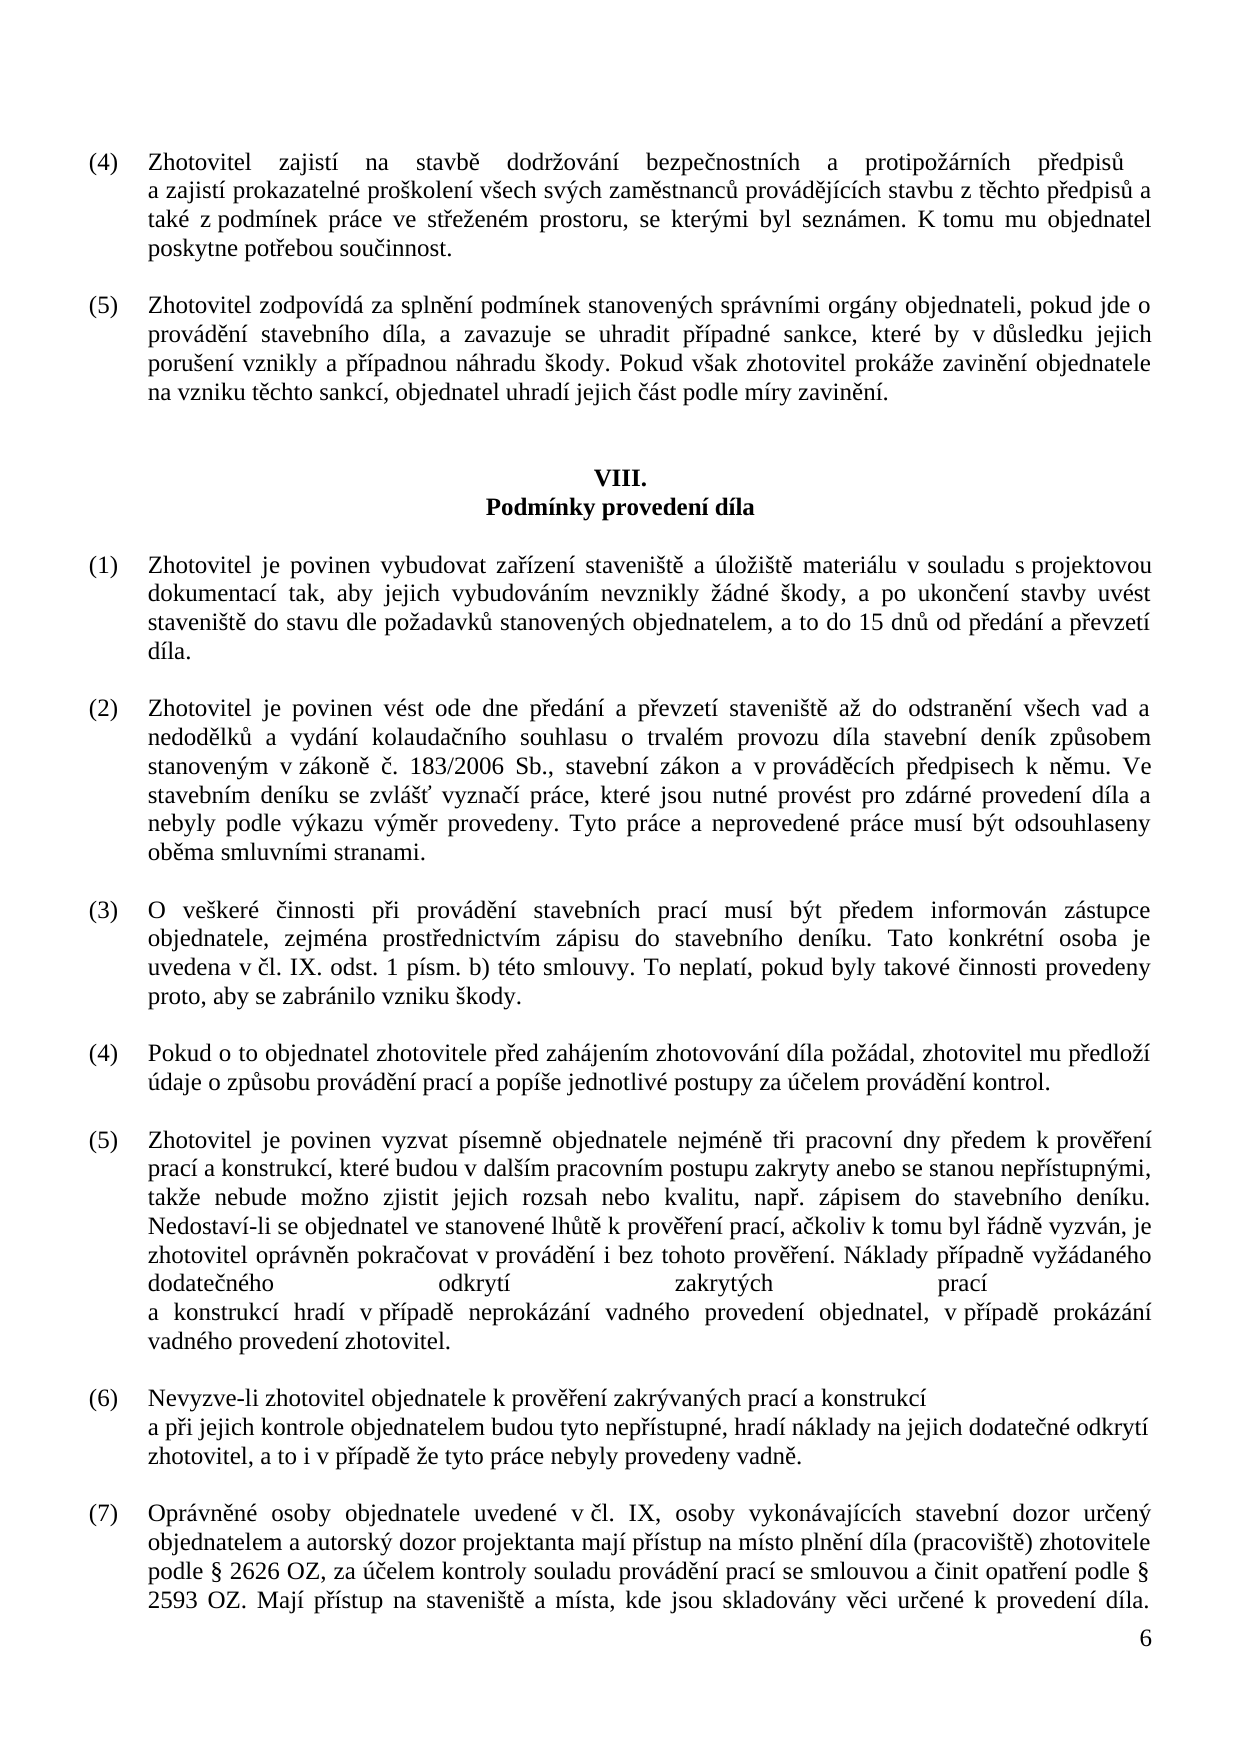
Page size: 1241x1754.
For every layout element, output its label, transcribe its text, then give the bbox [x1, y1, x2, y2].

list Zhotovitel zajistí na stavbě dodržování bezpečnostních a protipožárních předpisů a zajistí prokazatelné proškolení všech svých zaměstnanců provádějících stavbu z těchto předpisů a také z podmínek práce ve střeženém prostoru, se kterými byl seznámen. K tomu mu objednatel poskytne potřebou součinnost. [89, 147, 1152, 262]
list Pokud o to objednatel zhotovitele před zahájením zhotovování díla požádal, zhotovitel mu předloží údaje o způsobu provádění prací a popíše jednotlivé postupy za účelem provádění kontrol. [89, 1038, 1152, 1096]
text VIII. [89, 463, 1152, 492]
list Zhotovitel je povinen vyzvat písemně objednatele nejméně tři pracovní dny předem k prověření prací a konstrukcí, které budou v dalším pracovním postupu zakryty anebo se stanou nepřístupnými, takže nebude možno zjistit jejich rozsah nebo kvalitu, např. zápisem do stavebního deníku. Nedostaví-li se objednatel ve stanovené lhůtě k prověření prací, ačkoliv k tomu byl řádně vyzván, je zhotovitel oprávněn pokračovat v provádění i bez tohoto prověření. Náklady případně vyžádaného dodatečného odkrytí zakrytých prací a konstrukcí hradí v případě neprokázání vadného provedení objednatel, v případě prokázání vadného provedení zhotovitel. [89, 1125, 1152, 1355]
list Zhotovitel je povinen vést ode dne předání a převzetí staveniště až do odstranění všech vad a nedodělků a vydání kolaudačního souhlasu o trvalém provozu díla stavební deník způsobem stanoveným v zákoně č. 183/2006 Sb., stavební zákon a v prováděcích předpisech k němu. Ve stavebním deníku se zvlášť vyznačí práce, které jsou nutné provést pro zdárné provedení díla a nebyly podle výkazu výměr provedeny. Tyto práce a neprovedené práce musí být odsouhlaseny oběma smluvními stranami. [89, 693, 1152, 866]
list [89, 1498, 1152, 1613]
text Podmínky provedení díla [89, 492, 1152, 521]
list O veškeré činnosti při provádění stavebních prací musí být předem informován zástupce objednatele, zejména prostřednictvím zápisu do stavebního deníku. Tato konkrétní osoba je uvedena v čl. IX. odst. 1 písm. b) této smlouvy. To neplatí, pokud byly takové činnosti provedeny proto, aby se zabránilo vzniku škody. [89, 895, 1152, 1010]
list Zhotovitel zodpovídá za splnění podmínek stanovených správními orgány objednateli, pokud jde o provádění stavebního díla, a zavazuje se uhradit případné sankce, které by v důsledku jejich porušení vznikly a případnou náhradu škody. Pokud však zhotovitel prokáže zavinění objednatele na vzniku těchto sankcí, objednatel uhradí jejich část podle míry zavinění. [89, 291, 1152, 406]
list Nevyzve-li zhotovitel objednatele k prověření zakrývaných prací a konstrukcí a při jejich kontrole objednatelem budou tyto nepřístupné, hradí náklady na jejich dodatečné odkrytí zhotovitel, a to i v případě že tyto práce nebyly provedeny vadně. [89, 1383, 1152, 1470]
list Zhotovitel je povinen vybudovat zařízení staveniště a úložiště materiálu v souladu s projektovou dokumentací tak, aby jejich vybudováním nevznikly žádné škody, a po ukončení stavby uvést staveniště do stavu dle požadavků stanovených objednatelem, a to do 15 dnů od předání a převzetí díla. [89, 550, 1152, 665]
